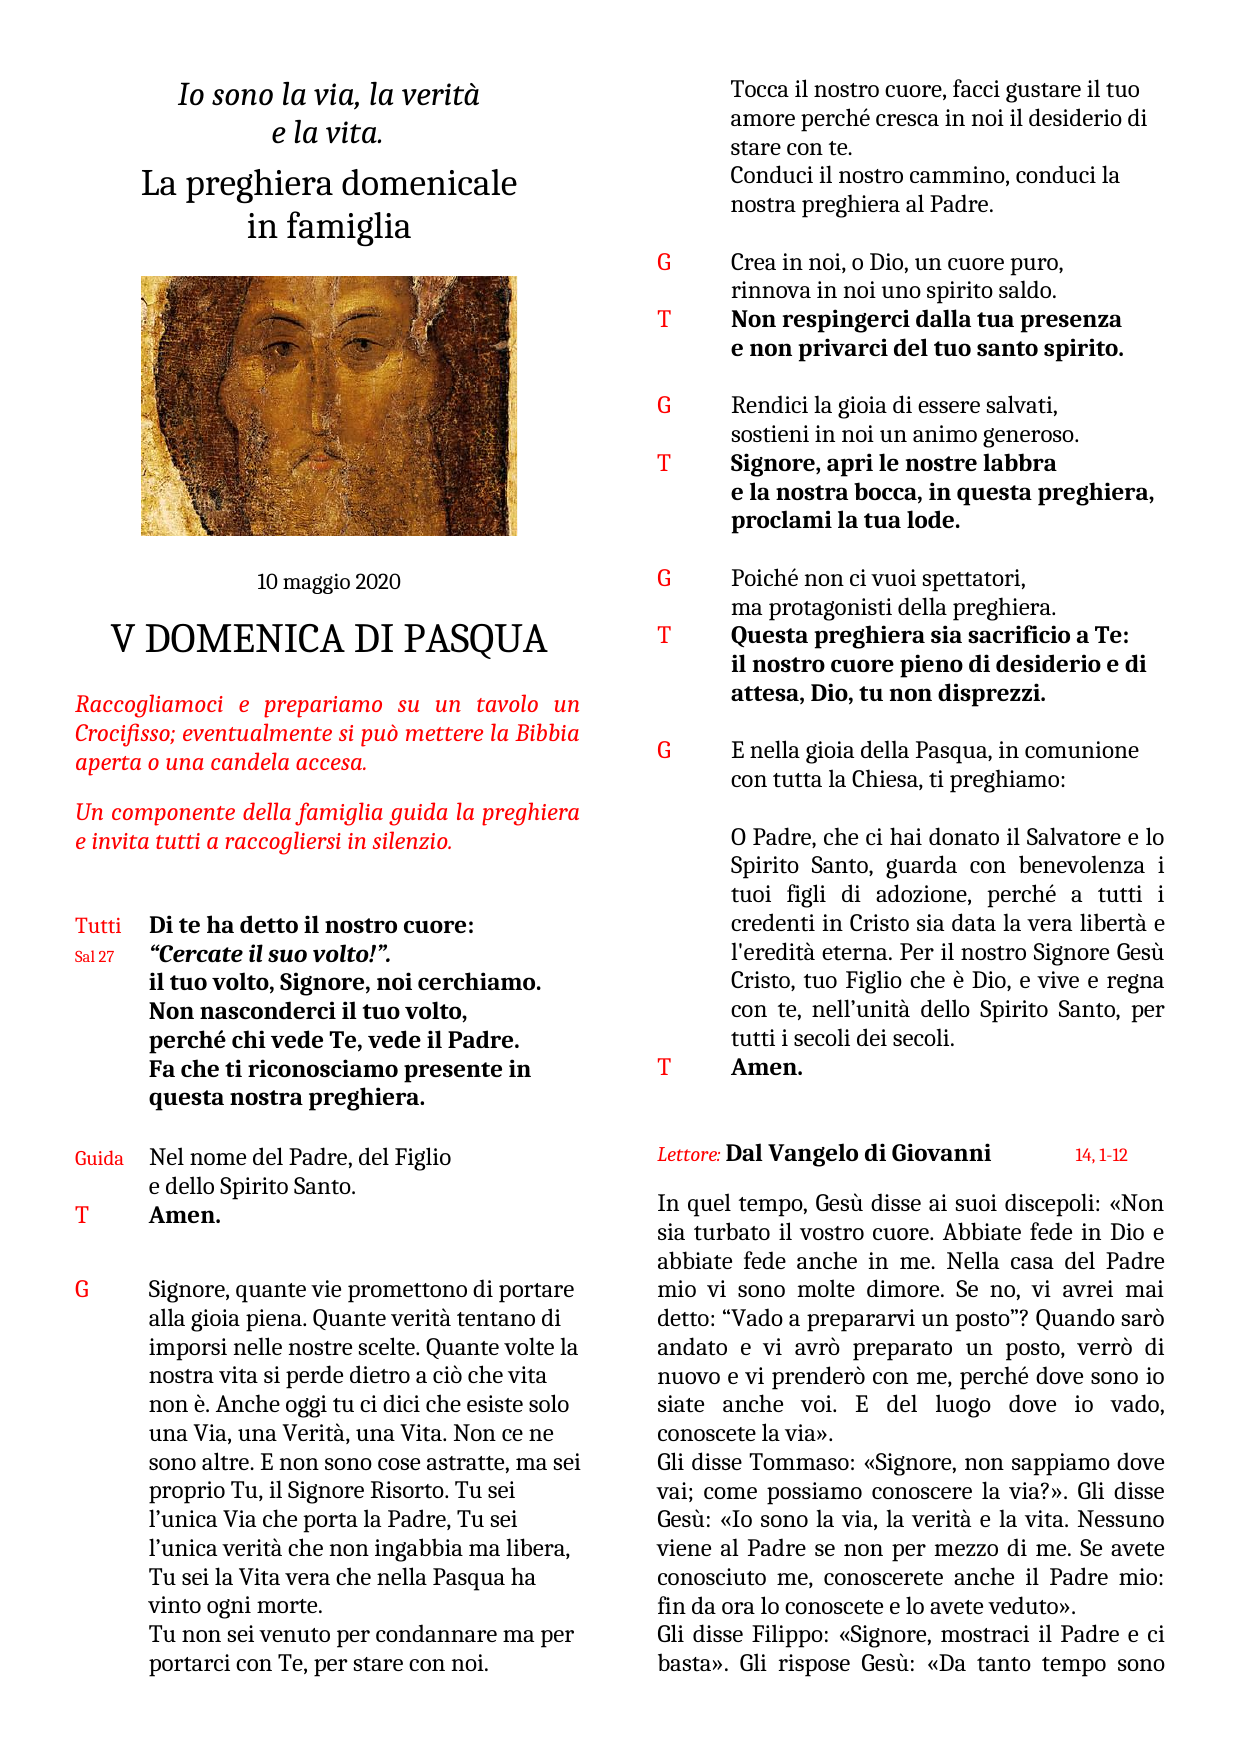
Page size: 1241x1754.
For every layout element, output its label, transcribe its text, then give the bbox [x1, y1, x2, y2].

picture [141, 276, 518, 536]
text sostieni in noi un animo generoso. [731, 420, 1165, 449]
text In quel tempo, Gesù disse ai suoi discepoli: «Non sia turbato il vostro cuore. Abbiate fede in Dio e abbiate fede anche in me. Nella casa del Padre mio vi sono molte dimore. Se no, vi avrei mai detto: “Vado a prepararvi un posto”? Quando sarò andato e vi avrò preparato un posto, verrò di nuovo e vi prenderò con me, perché dove sono io siate anche voi. E del luogo dove io vado, conoscete la via». [657, 1189, 1165, 1448]
text Tutti Di te ha detto il nostro cuore: [75, 911, 583, 939]
text Lettore: Dal Vangelo di Giovanni 14, 1-12 [657, 1139, 1165, 1167]
text G Rendici la gioia di essere salvati, [657, 391, 1165, 420]
text Guida Nel nome del Padre, del Figlio [75, 1143, 583, 1172]
text e la nostra bocca, in questa preghiera, proclami la tua lode. [731, 477, 1165, 535]
text Tu non sei venuto per condannare ma per portarci con Te, per stare con noi. [75, 1620, 583, 1677]
text G Crea in noi, o Dio, un cuore puro, [657, 247, 1165, 276]
text G E nella gioia della Pasqua, in comunione con tutta la Chiesa, ti preghiamo: [657, 736, 1165, 794]
text G Signore, quante vie promettono di portare alla gioia piena. Quante verità tentano di imporsi nelle nostre scelte. Quante volte la nostra vita si perde dietro a ciò che vita non è. Anche oggi tu ci dici che esiste solo una Via, una Verità, una Vita. Non ce ne sono altre. E non sono cose astratte, ma sei proprio Tu, il Signore Risorto. Tu sei l’unica Via che porta la Padre, Tu sei l’unica verità che non ingabbia ma libera, Tu sei la Vita vera che nella Pasqua ha vinto ogni morte. [75, 1275, 583, 1620]
text Io sono la via, la verità [75, 75, 583, 113]
text O Padre, che ci hai donato il Salvatore e lo Spirito Santo, guarda con benevolenza i tuoi figli di adozione, perché a tutti i credenti in Cristo sia data la vera libertà e l'eredità eterna. Per il nostro Signore Gesù Cristo, tuo Figlio che è Dio, e vive e regna con te, nell’unità dello Spirito Santo, per tutti i secoli dei secoli. [731, 822, 1165, 1052]
text G Poiché non ci vuoi spettatori, [657, 564, 1165, 592]
text Un componente della famiglia guida la preghiera e invita tutti a raccogliersi in silenzio. [75, 798, 583, 856]
text ma protagonisti della preghiera. [731, 592, 1165, 621]
text Tocca il nostro cuore, facci gustare il tuo amore perché cresca in noi il desiderio di stare con te. [657, 75, 1165, 161]
text e non privarci del tuo santo spirito. [731, 334, 1165, 362]
text T Amen. [657, 1052, 1165, 1081]
text 10 maggio 2020 [75, 569, 583, 596]
text in famiglia [75, 204, 583, 247]
text perché chi vede Te, vede il Padre. [149, 1026, 583, 1054]
text Fa che ti riconosciamo presente in questa nostra preghiera. [149, 1054, 583, 1112]
text T Amen. [75, 1201, 583, 1229]
text T Signore, apri le nostre labbra [657, 449, 1165, 477]
text Non nasconderci il tuo volto, [75, 997, 583, 1026]
text e la vita. [75, 113, 583, 152]
text e dello Spirito Santo. [75, 1172, 583, 1201]
text Raccogliamoci e prepariamo su un tavolo un Crocifisso; eventualmente si può mettere la Bibbia aperta o una candela accesa. [75, 690, 583, 777]
text il nostro cuore pieno di desiderio e di attesa, Dio, tu non disprezzi. [731, 650, 1165, 707]
text rinnova in noi uno spirito saldo. [731, 276, 1165, 305]
text La preghiera domenicale [75, 161, 583, 204]
text V DOMENICA DI PASQUA [75, 615, 583, 663]
text il tuo volto, Signore, noi cerchiamo. [149, 968, 583, 997]
text Sal 27 “Cercate il suo volto!”. [75, 939, 583, 968]
text T Questa preghiera sia sacrificio a Te: [657, 621, 1165, 650]
text Gli disse Tommaso: «Signore, non sappiamo dove vai; come possiamo conoscere la via?». Gli disse Gesù: «Io sono la via, la verità e la vita. Nessuno viene al Padre se non per mezzo di me. Se avete conosciuto me, conoscerete anche il Padre mio: fin da ora lo conoscete e lo avete veduto». [657, 1448, 1165, 1620]
text Conduci il nostro cammino, conduci la nostra preghiera al Padre. [730, 161, 1165, 219]
text T Non respingerci dalla tua presenza [657, 305, 1165, 334]
